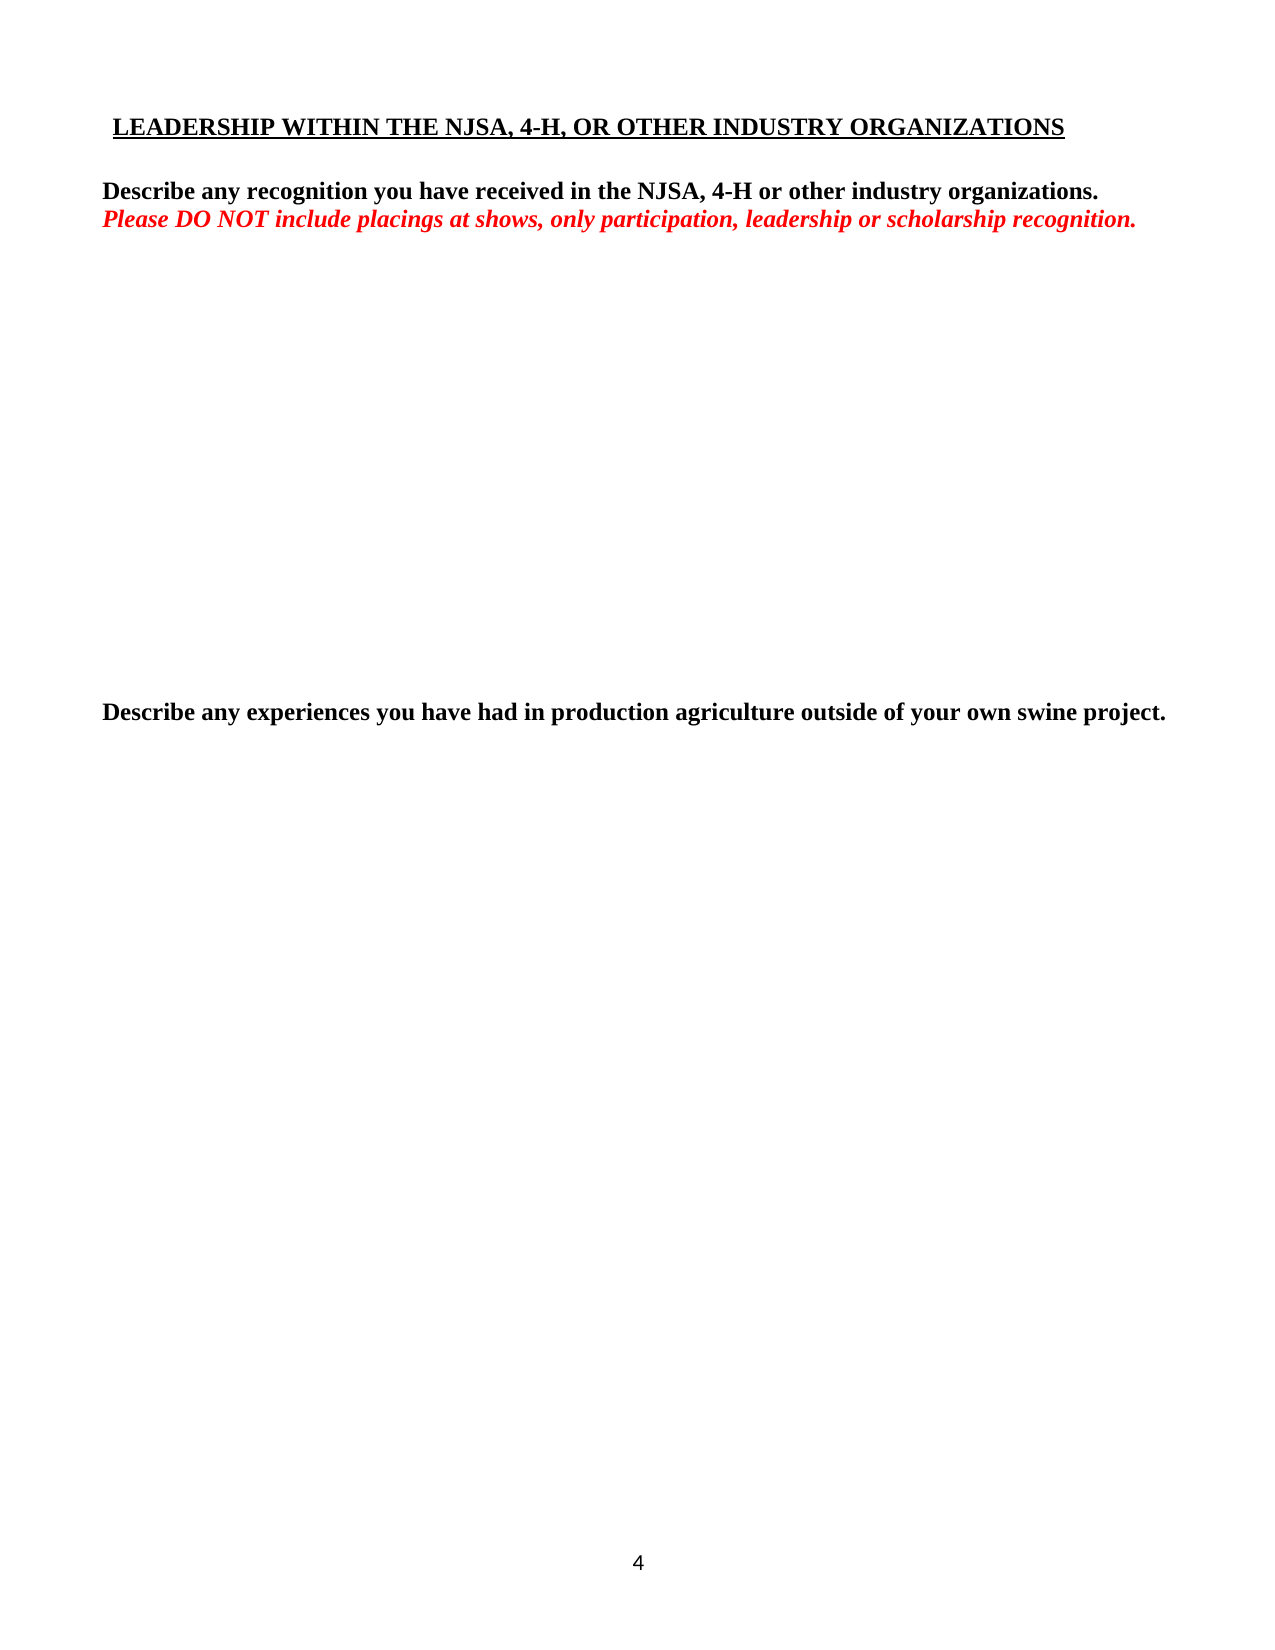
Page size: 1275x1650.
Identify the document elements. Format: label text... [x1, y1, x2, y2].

text Please DO NOT include placings at shows, only participation, leadership or scholarship recognition. [102, 204, 1173, 233]
text Describe any experiences you have had in production agriculture outside of your own swine project. [102, 697, 1171, 726]
text Describe any recognition you have received in the NJSA, 4-H or other industry organizations. [102, 176, 1173, 204]
text LEADERSHIP WITHIN THE NJSA, 4-H, OR OTHER INDUSTRY ORGANIZATIONS [112, 112, 1173, 141]
